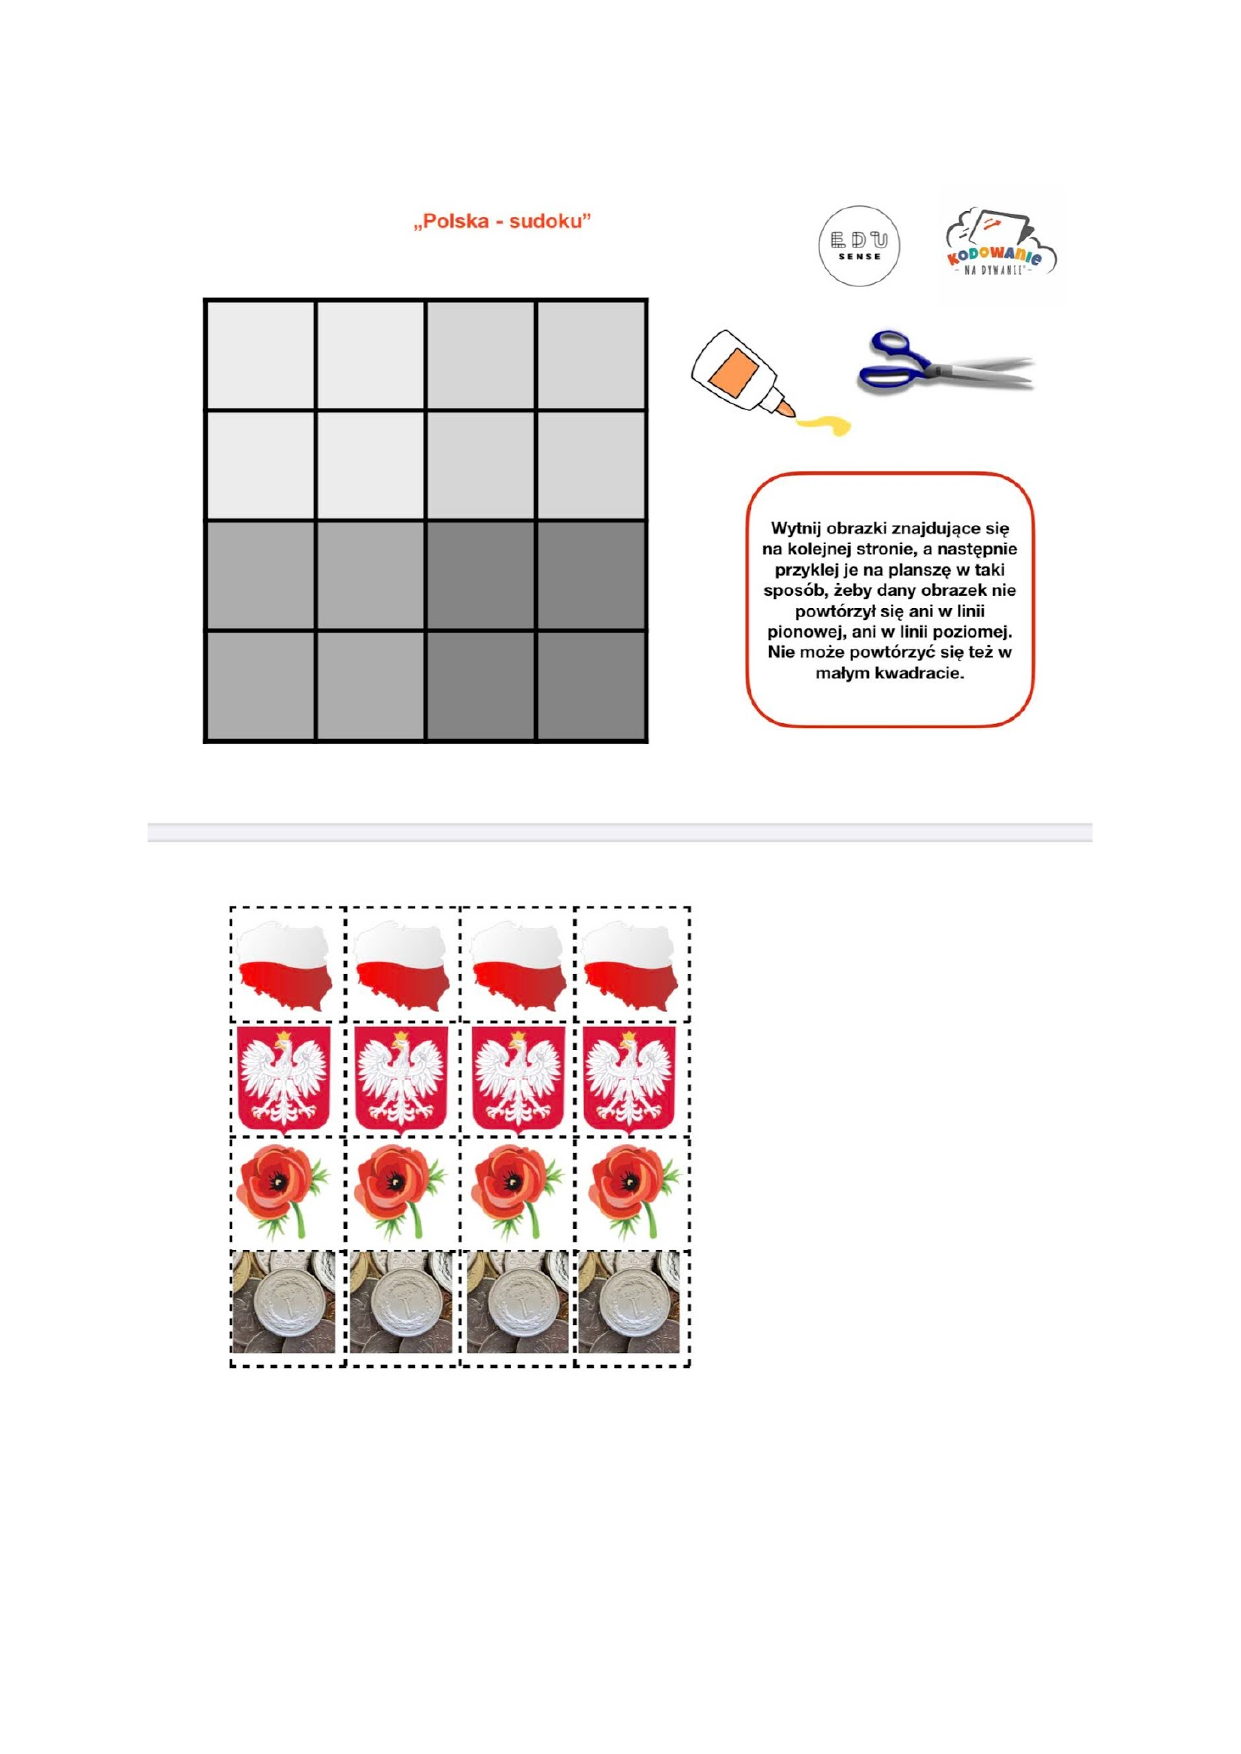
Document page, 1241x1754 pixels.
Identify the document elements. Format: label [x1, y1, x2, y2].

picture [147, 147, 1093, 1504]
